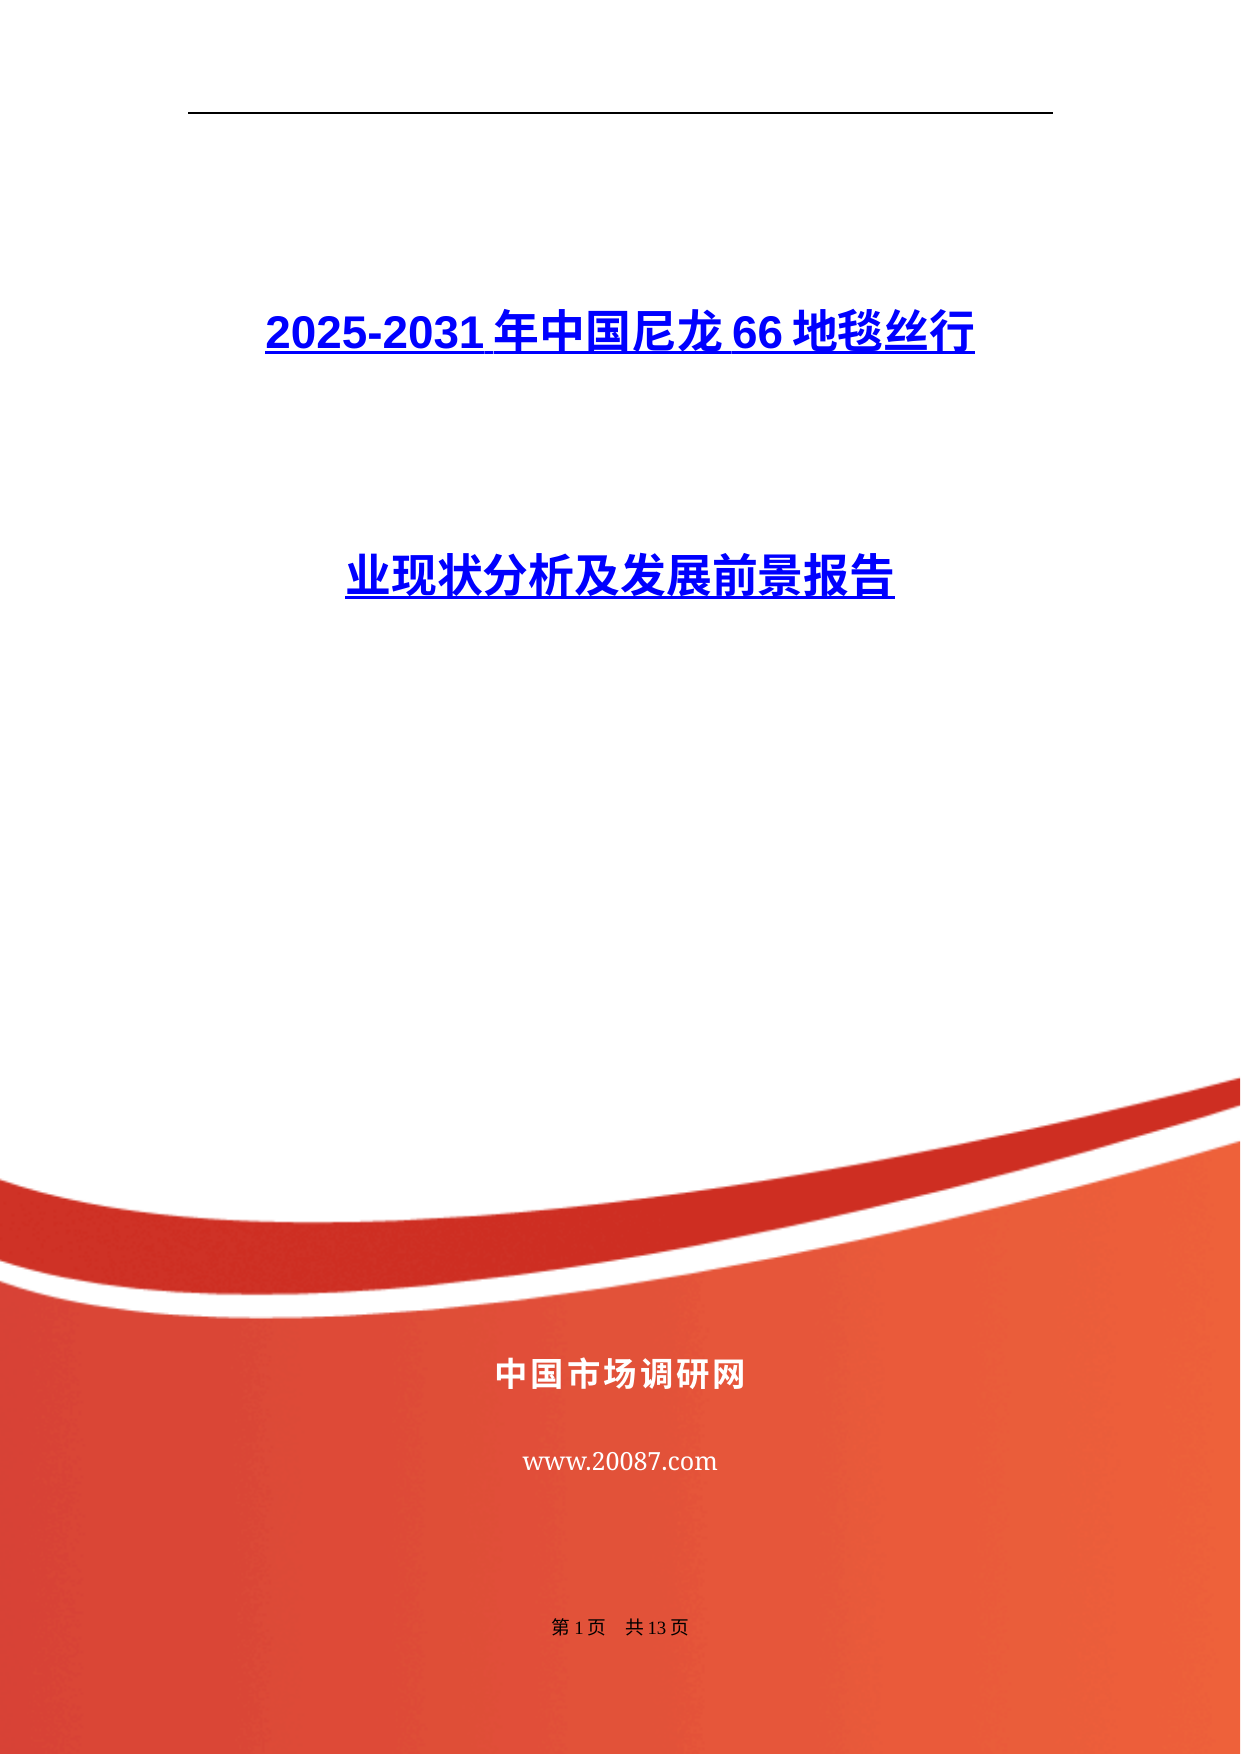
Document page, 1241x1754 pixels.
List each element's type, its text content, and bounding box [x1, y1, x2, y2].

subtitle 中国市场调研网 [187, 1339, 1053, 1404]
table_header 2025-2031年中国尼龙66地毯丝行业现状分析及发展前景报告 [188, 207, 1053, 773]
picture [0, 1006, 1241, 1754]
text www.20087.com [187, 1428, 1053, 1493]
